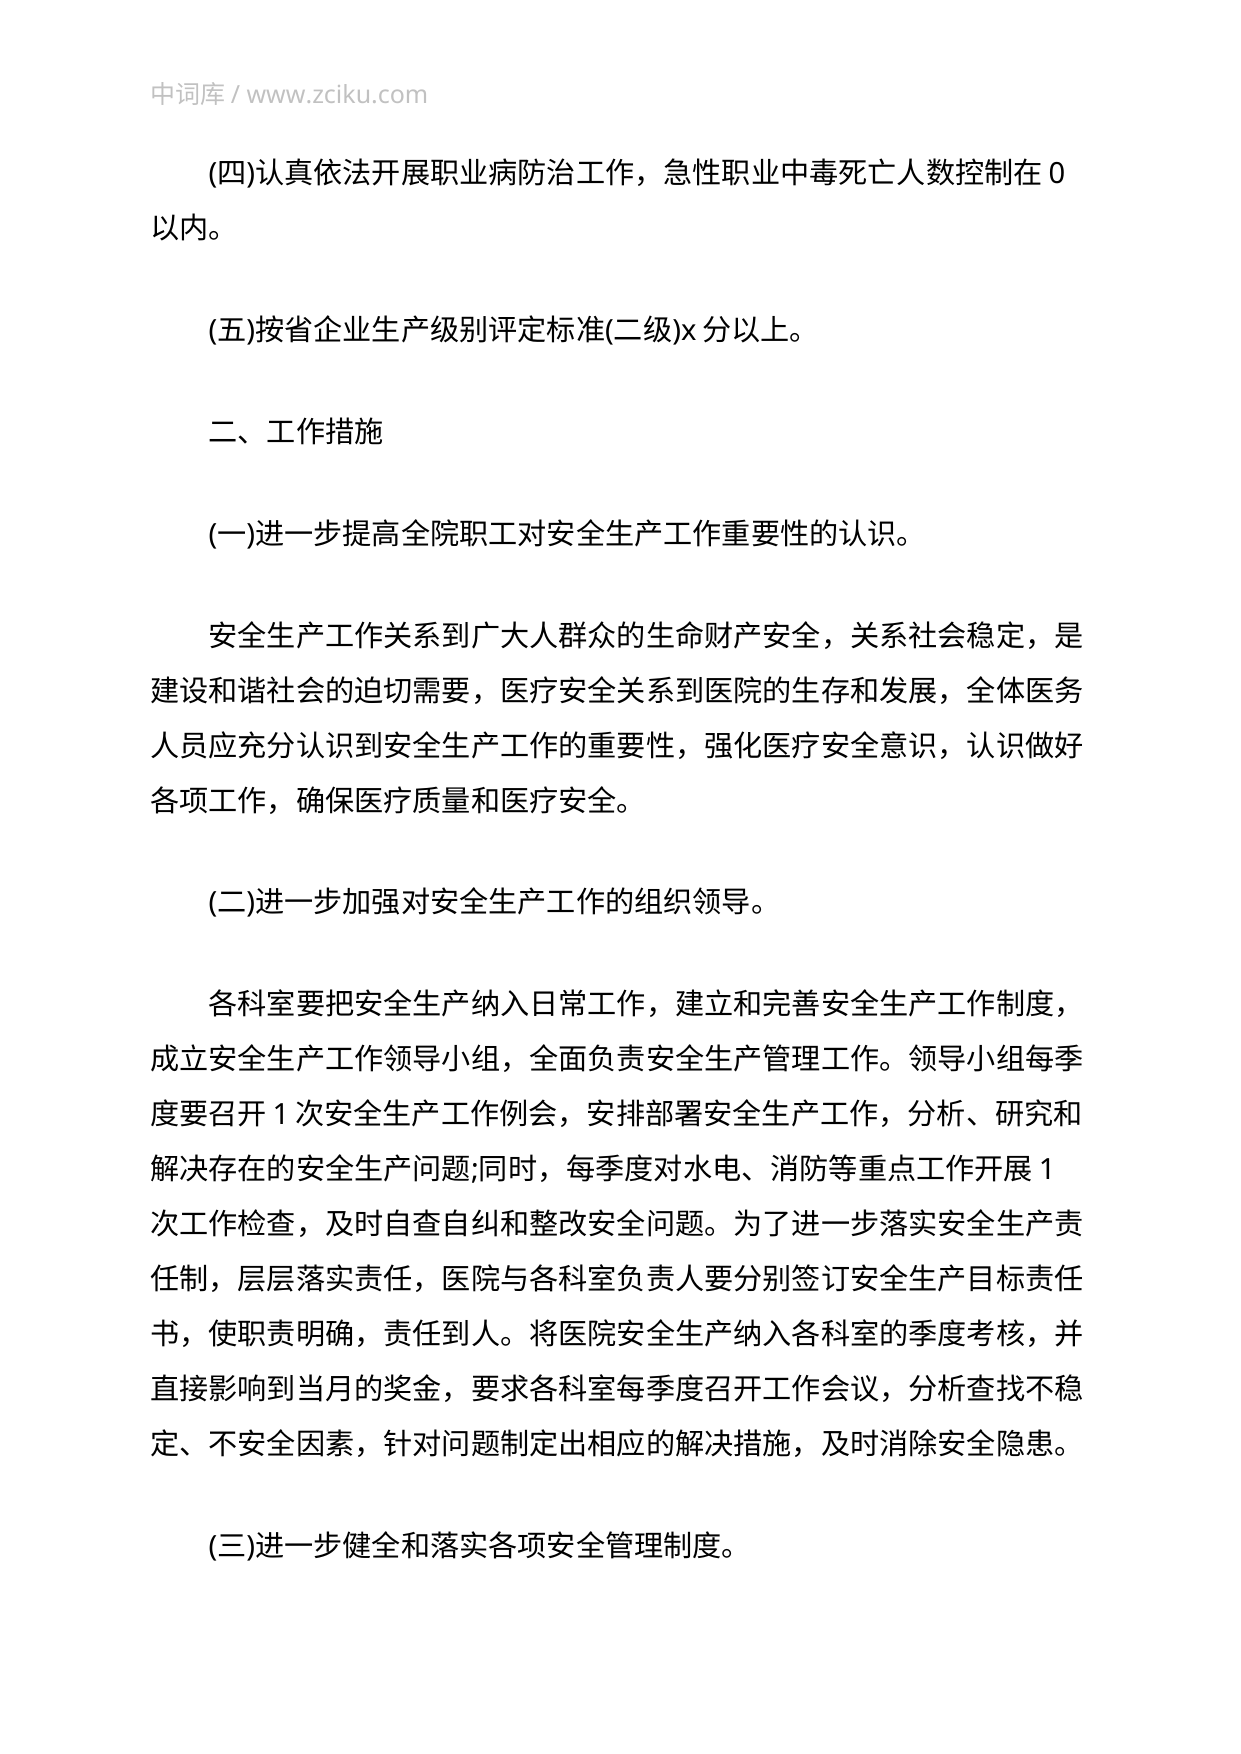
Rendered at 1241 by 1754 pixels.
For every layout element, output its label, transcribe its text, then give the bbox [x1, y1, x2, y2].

text (一)进一步提高全院职工对安全生产工作重要性的认识。 [150, 511, 1090, 553]
text 各科室要把安全生产纳入日常工作，建立和完善安全生产工作制度，成立安全生产工作领导小组，全面负责安全生产管理工作。领导小组每季度要召开1次安全生产工作例会，安排部署安全生产工作，分析、研究和解决存在的安全生产问题;同时，每季度对水电、消防等重点工作开展1次工作检查，及时自查自纠和整改安全问题。为了进一步落实安全生产责任制，层层落实责任，医院与各科室负责人要分别签订安全生产目标责任书，使职责明确，责任到人。将医院安全生产纳入各科室的季度考核，并直接影响到当月的奖金，要求各科室每季度召开工作会议，分析查找不稳定、不安全因素，针对问题制定出相应的解决措施，及时消除安全隐患。 [150, 981, 1090, 1463]
text 安全生产工作关系到广大人群众的生命财产安全，关系社会稳定，是建设和谐社会的迫切需要，医疗安全关系到医院的生存和发展，全体医务人员应充分认识到安全生产工作的重要性，强化医疗安全意识，认识做好各项工作，确保医疗质量和医疗安全。 [150, 612, 1090, 819]
text (五)按省企业生产级别评定标准(二级)x分以上。 [150, 307, 1090, 349]
text 二、工作措施 [150, 409, 1090, 451]
text (二)进一步加强对安全生产工作的组织领导。 [150, 879, 1090, 921]
text (三)进一步健全和落实各项安全管理制度。 [150, 1522, 1090, 1564]
text (四)认真依法开展职业病防治工作，急性职业中毒死亡人数控制在0以内。 [150, 150, 1090, 247]
